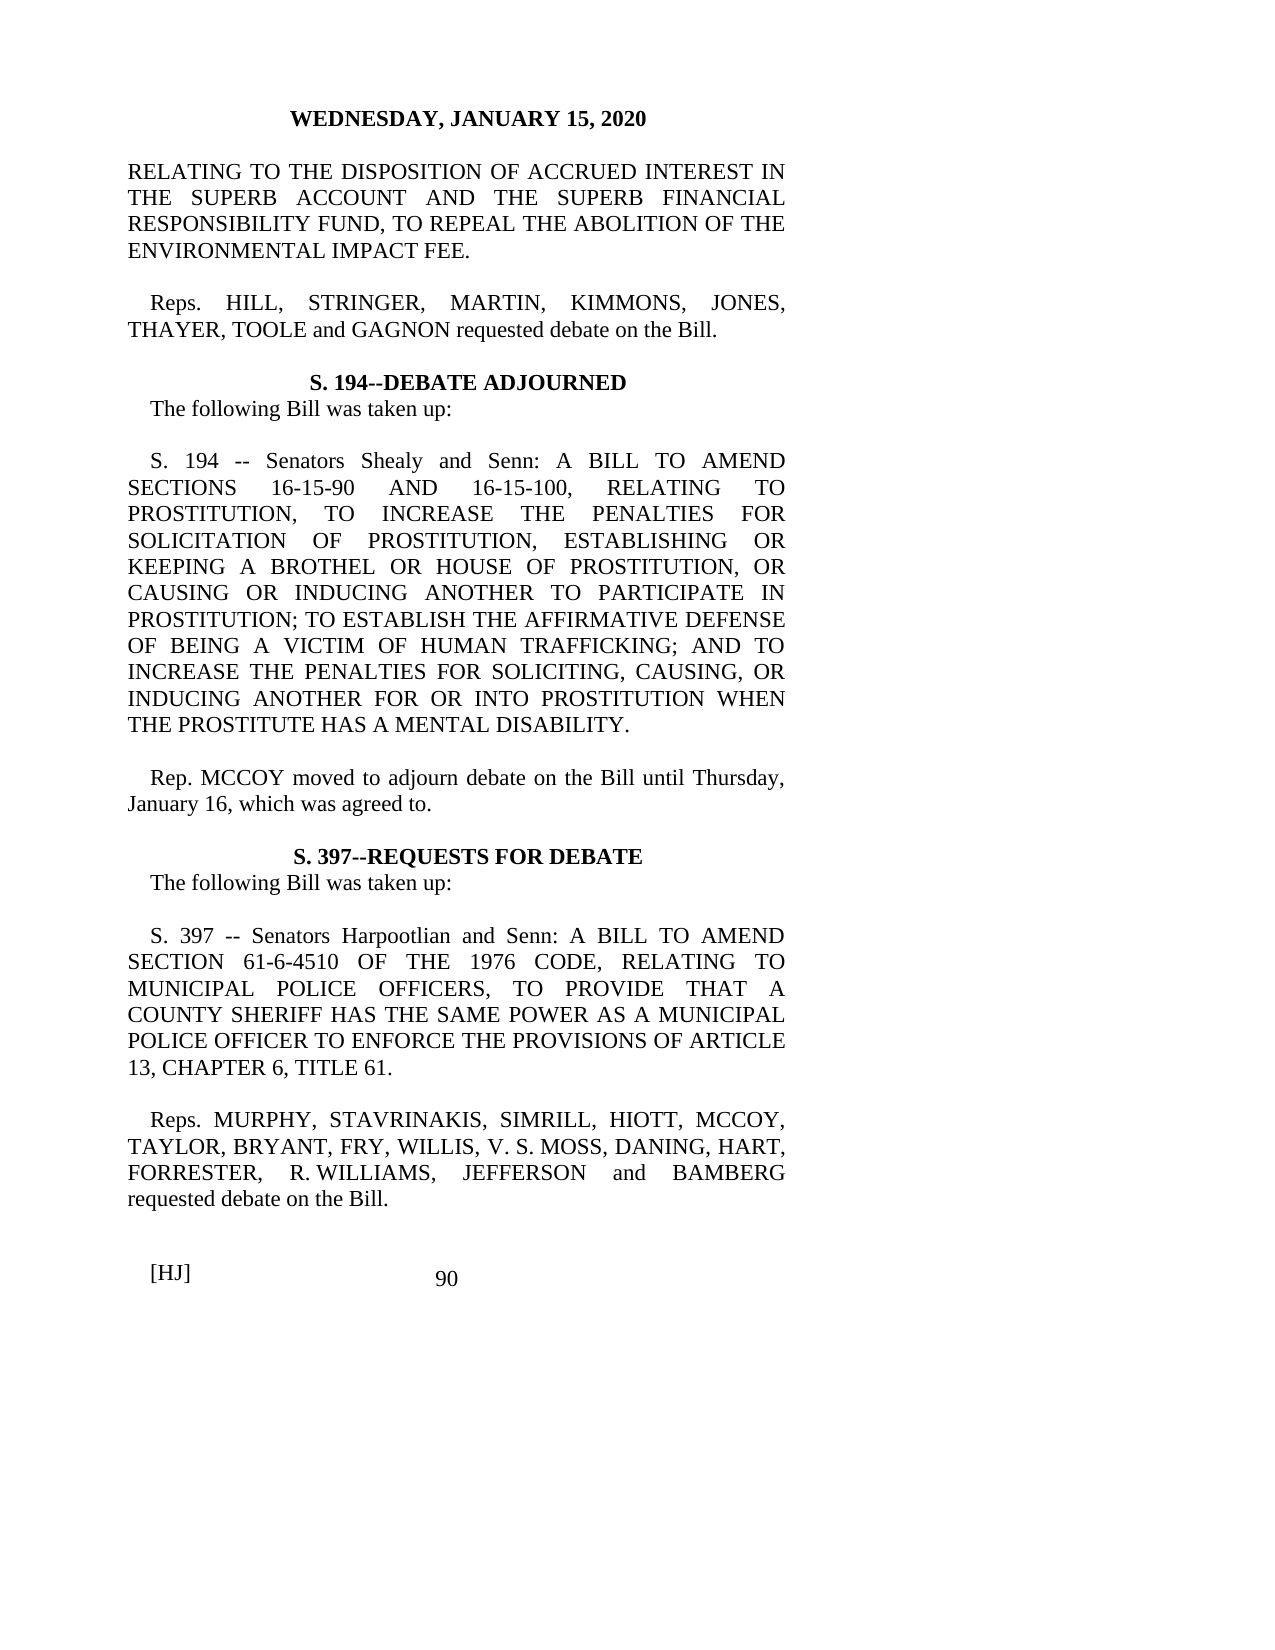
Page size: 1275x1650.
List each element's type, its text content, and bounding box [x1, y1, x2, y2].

text The following Bill was taken up: [127, 869, 786, 896]
text Reps. MURPHY, STAVRINAKIS, SIMRILL, HIOTT, MCCOY, TAYLOR, BRYANT, FRY, WILLIS, V. S. MOSS, DANING, HART, FORRESTER, R. WILLIAMS, JEFFERSON and BAMBERG requested debate on the Bill. [127, 1106, 786, 1212]
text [127, 158, 786, 263]
text S. 194 -- Senators Shealy and Senn: A BILL TO AMEND SECTIONS 16-15-90 AND 16-15-100, RELATING TO PROSTITUTION, TO INCREASE THE PENALTIES FOR SOLICITATION OF PROSTITUTION, ESTABLISHING OR KEEPING A BROTHEL OR HOUSE OF PROSTITUTION, OR CAUSING OR INDUCING ANOTHER TO PARTICIPATE IN PROSTITUTION; TO ESTABLISH THE AFFIRMATIVE DEFENSE OF BEING A VICTIM OF HUMAN TRAFFICKING; AND TO INCREASE THE PENALTIES FOR SOLICITING, CAUSING, OR INDUCING ANOTHER FOR OR INTO PROSTITUTION WHEN THE PROSTITUTE HAS A MENTAL DISABILITY. [127, 448, 786, 737]
text Rep. MCCOY moved to adjourn debate on the Bill until Thursday, January 16, which was agreed to. [127, 764, 786, 817]
text S. 397 -- Senators Harpootlian and Senn: A BILL TO AMEND SECTION 61-6-4510 OF THE 1976 CODE, RELATING TO MUNICIPAL POLICE OFFICERS, TO PROVIDE THAT A COUNTY SHERIFF HAS THE SAME POWER AS A MUNICIPAL POLICE OFFICER TO ENFORCE THE PROVISIONS OF ARTICLE 13, CHAPTER 6, TITLE 61. [127, 922, 786, 1080]
text The following Bill was taken up: [127, 395, 786, 421]
text S. 397--REQUESTS FOR DEBATE [127, 843, 786, 869]
text Reps. HILL, STRINGER, MARTIN, KIMMONS, JONES, THAYER, TOOLE and GAGNON requested debate on the Bill. [127, 289, 786, 342]
text S. 194--DEBATE ADJOURNED [127, 368, 786, 395]
